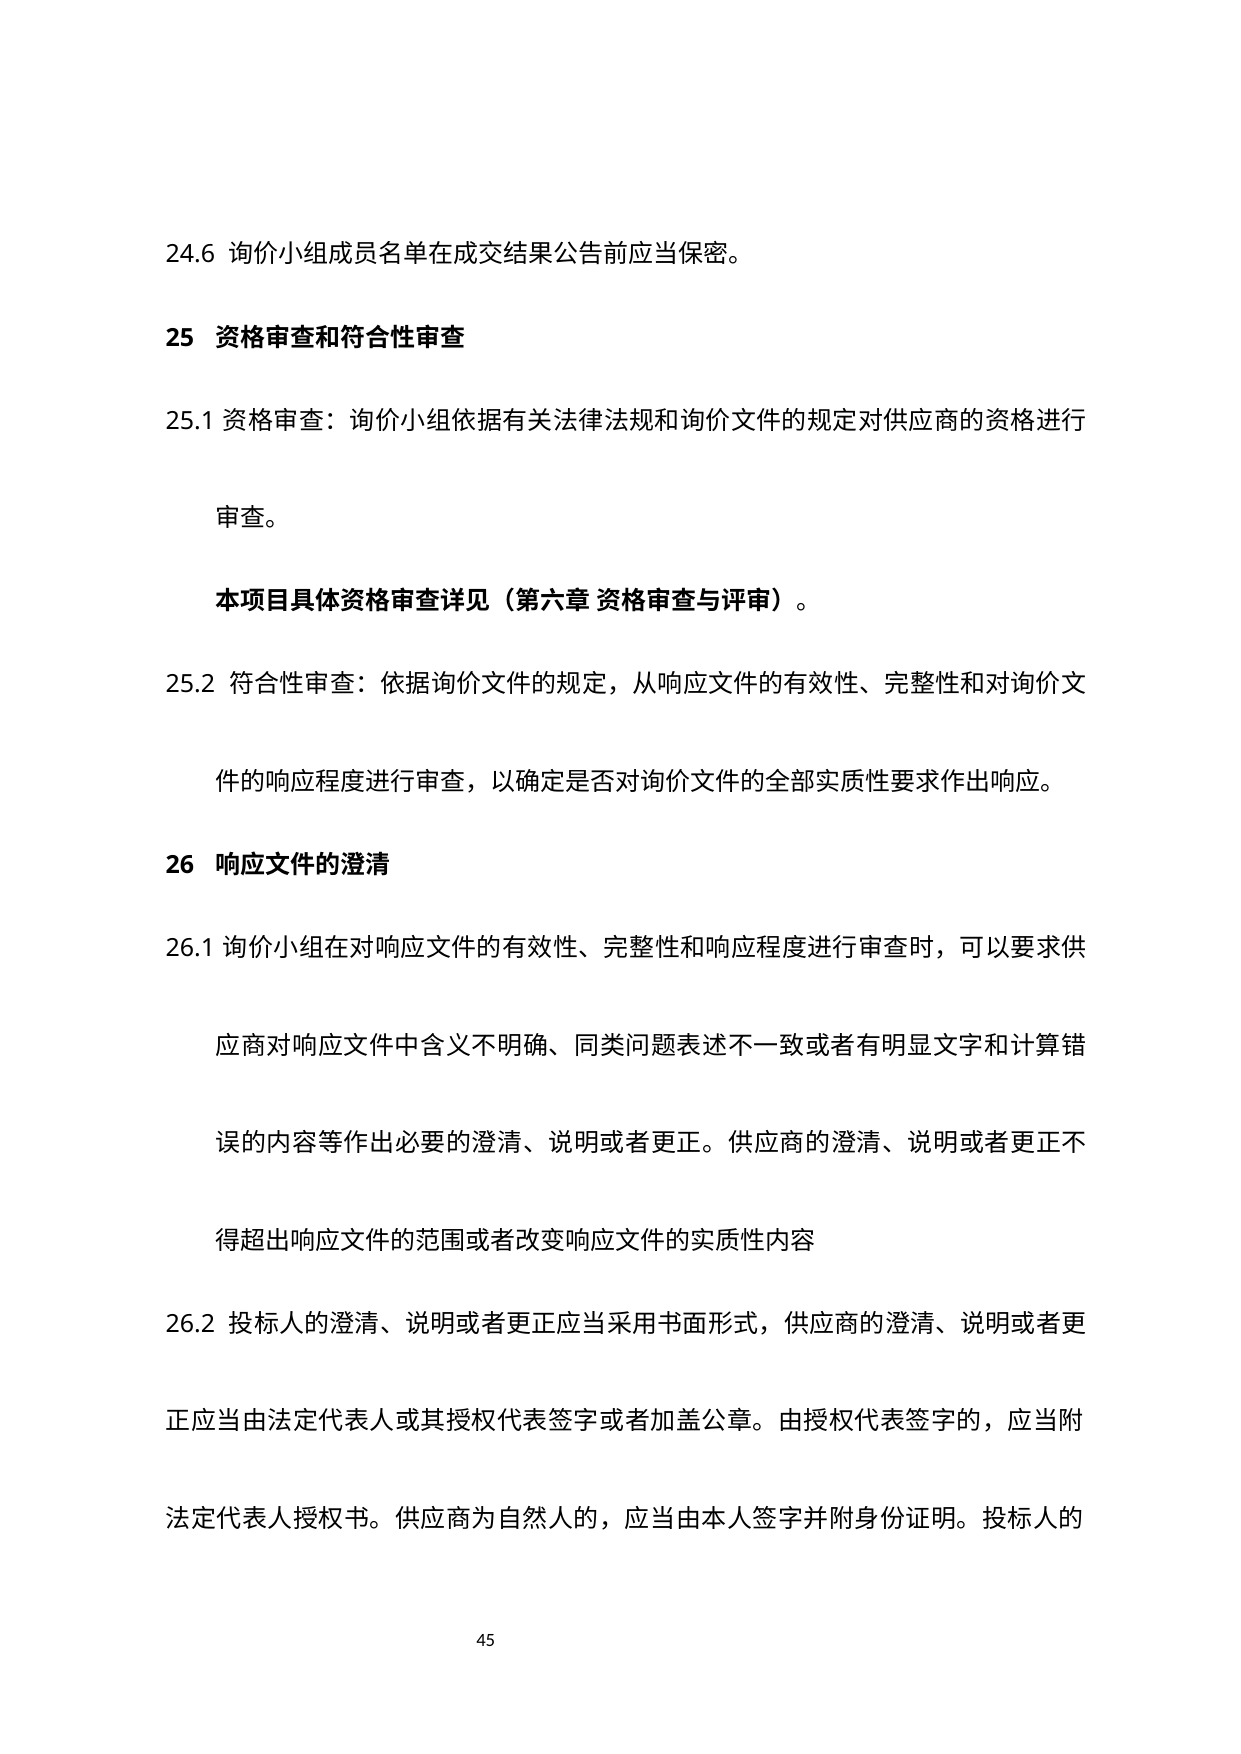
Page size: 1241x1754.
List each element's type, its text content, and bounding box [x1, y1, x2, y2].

list 询价小组在对响应文件的有效性、完整性和响应程度进行审查时，可以要求供应商对响应文件中含义不明确、同类问题表述不一致或者有明显文字和计算错误的内容等作出必要的澄清、说明或者更正。供应商的澄清、说明或者更正不得超出响应文件的范围或者改变响应文件的实质性内容 [165, 913, 1087, 1271]
list 资格审查：询价小组依据有关法律法规和询价文件的规定对供应商的资格进行审查。 [165, 386, 1087, 548]
list 询价小组成员名单在成交结果公告前应当保密。 [165, 219, 1087, 284]
text 本项目具体资格审查详见（第六章 资格审查与评审）。 [165, 566, 1087, 631]
list 符合性审查：依据询价文件的规定，从响应文件的有效性、完整性和对询价文件的响应程度进行审查，以确定是否对询价文件的全部实质性要求作出响应。 [165, 649, 1087, 812]
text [165, 1289, 1087, 1549]
list 响应文件的澄清 [165, 830, 1087, 895]
list 资格审查和符合性审查 [165, 303, 1087, 368]
